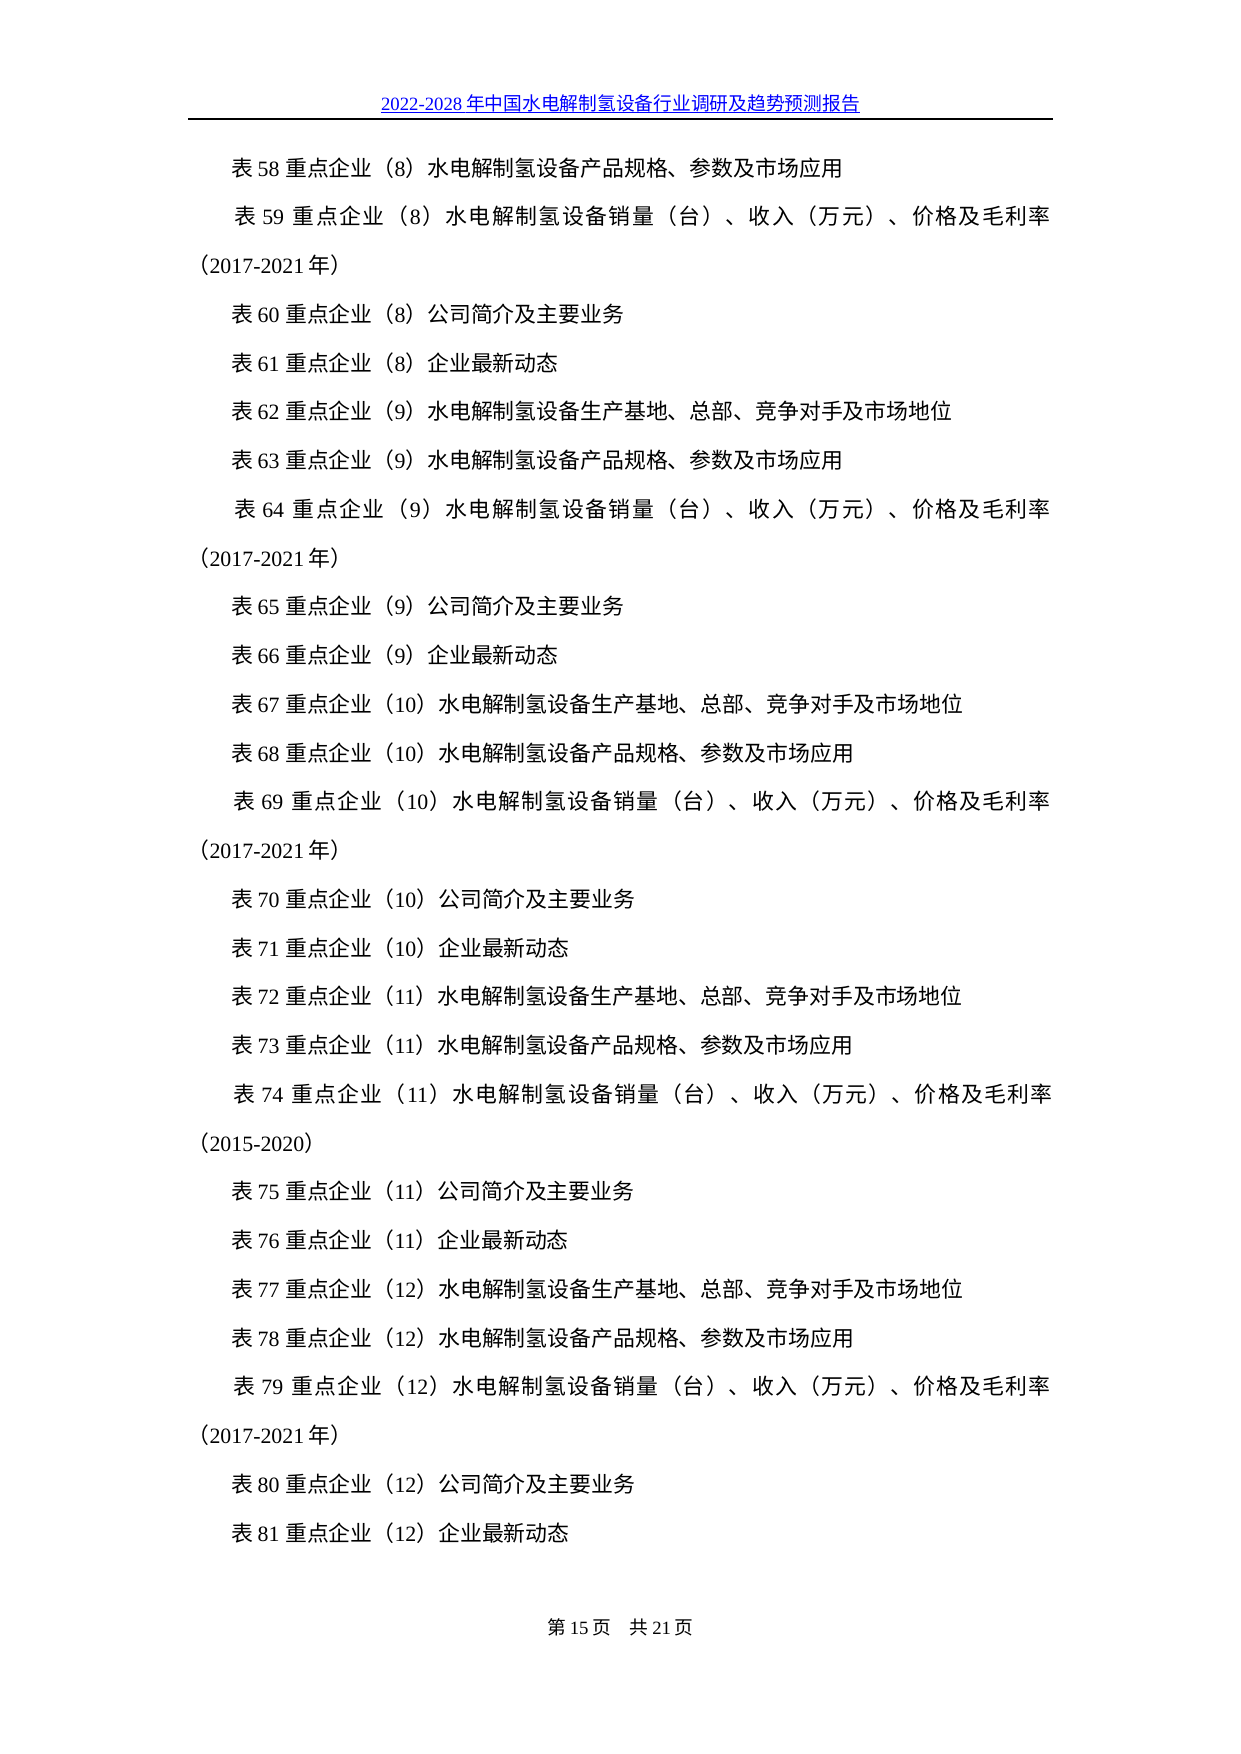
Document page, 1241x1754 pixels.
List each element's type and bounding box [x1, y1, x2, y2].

text [187, 150, 1053, 1548]
